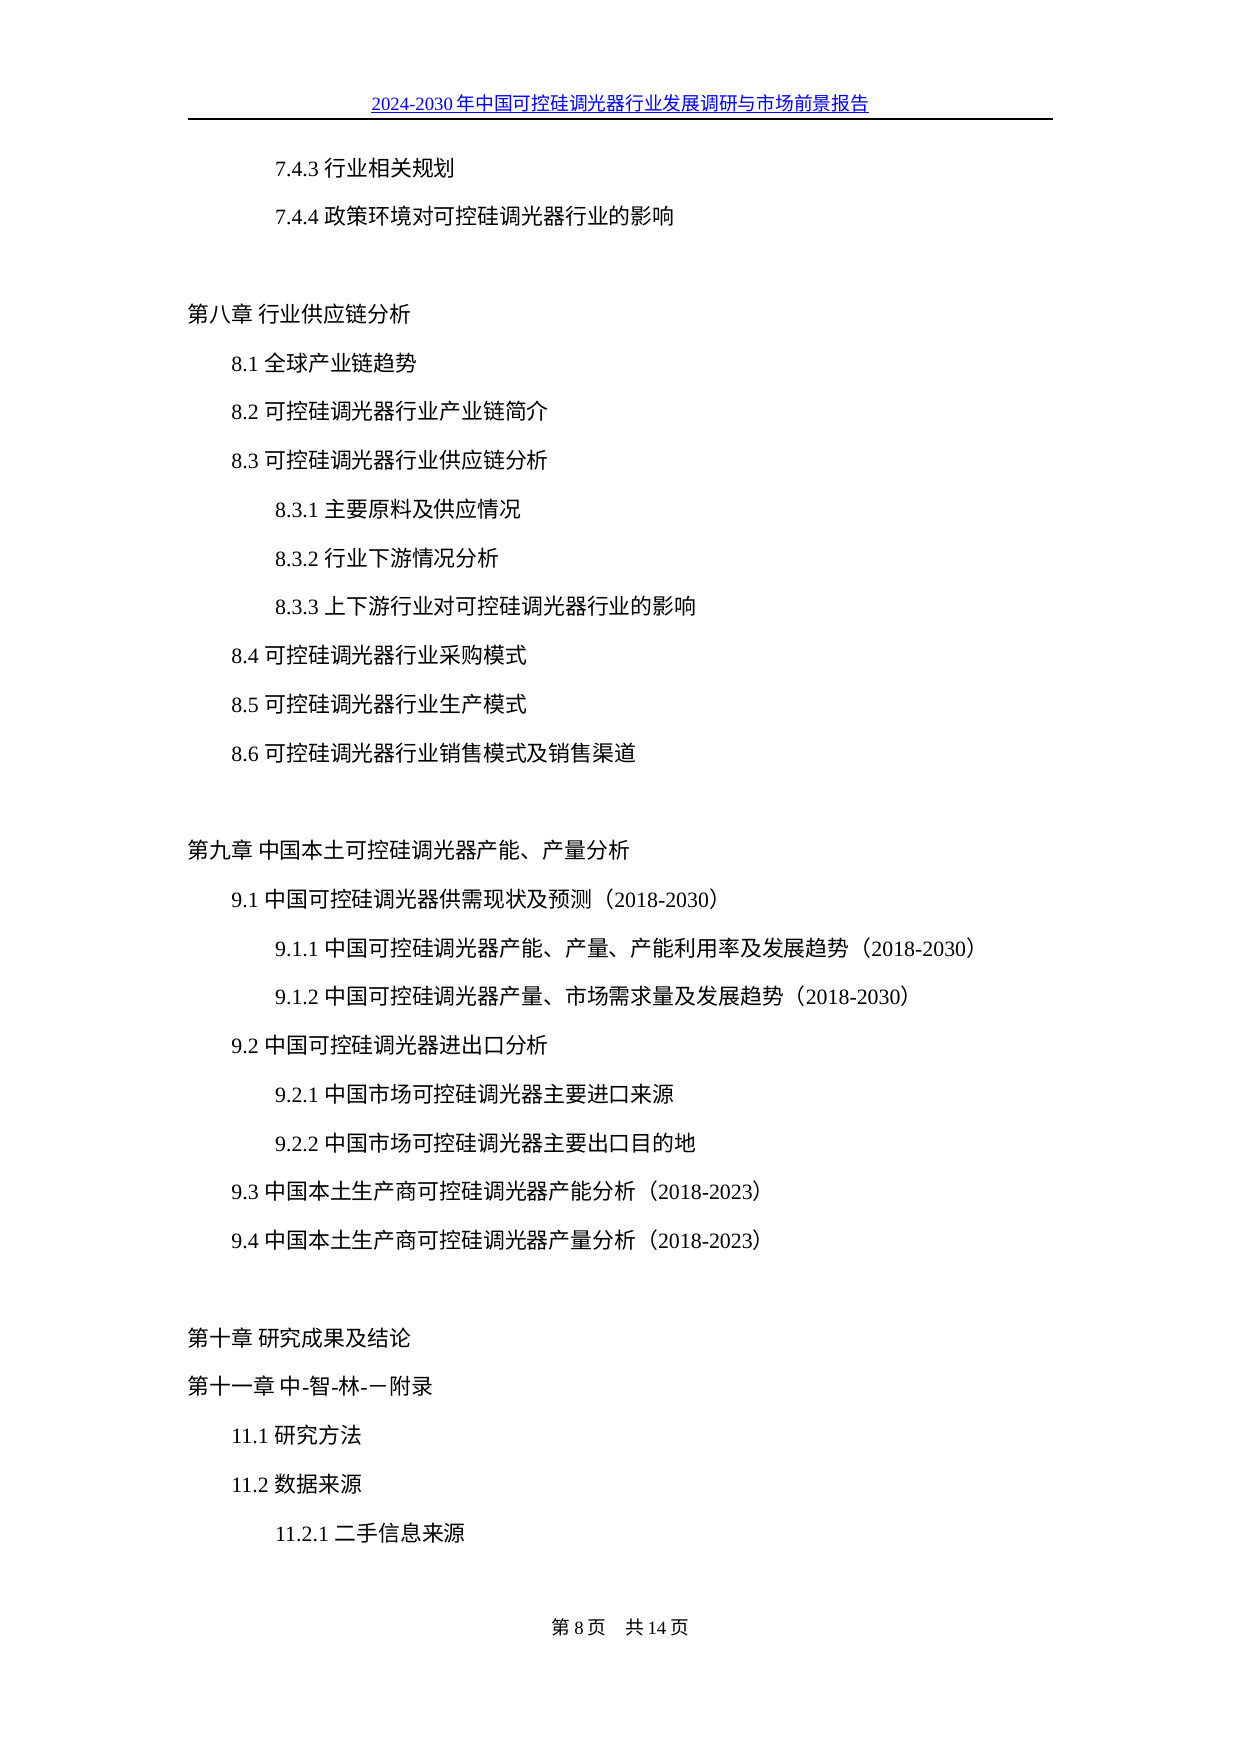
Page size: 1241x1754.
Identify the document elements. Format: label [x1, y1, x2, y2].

text [187, 150, 1053, 1548]
